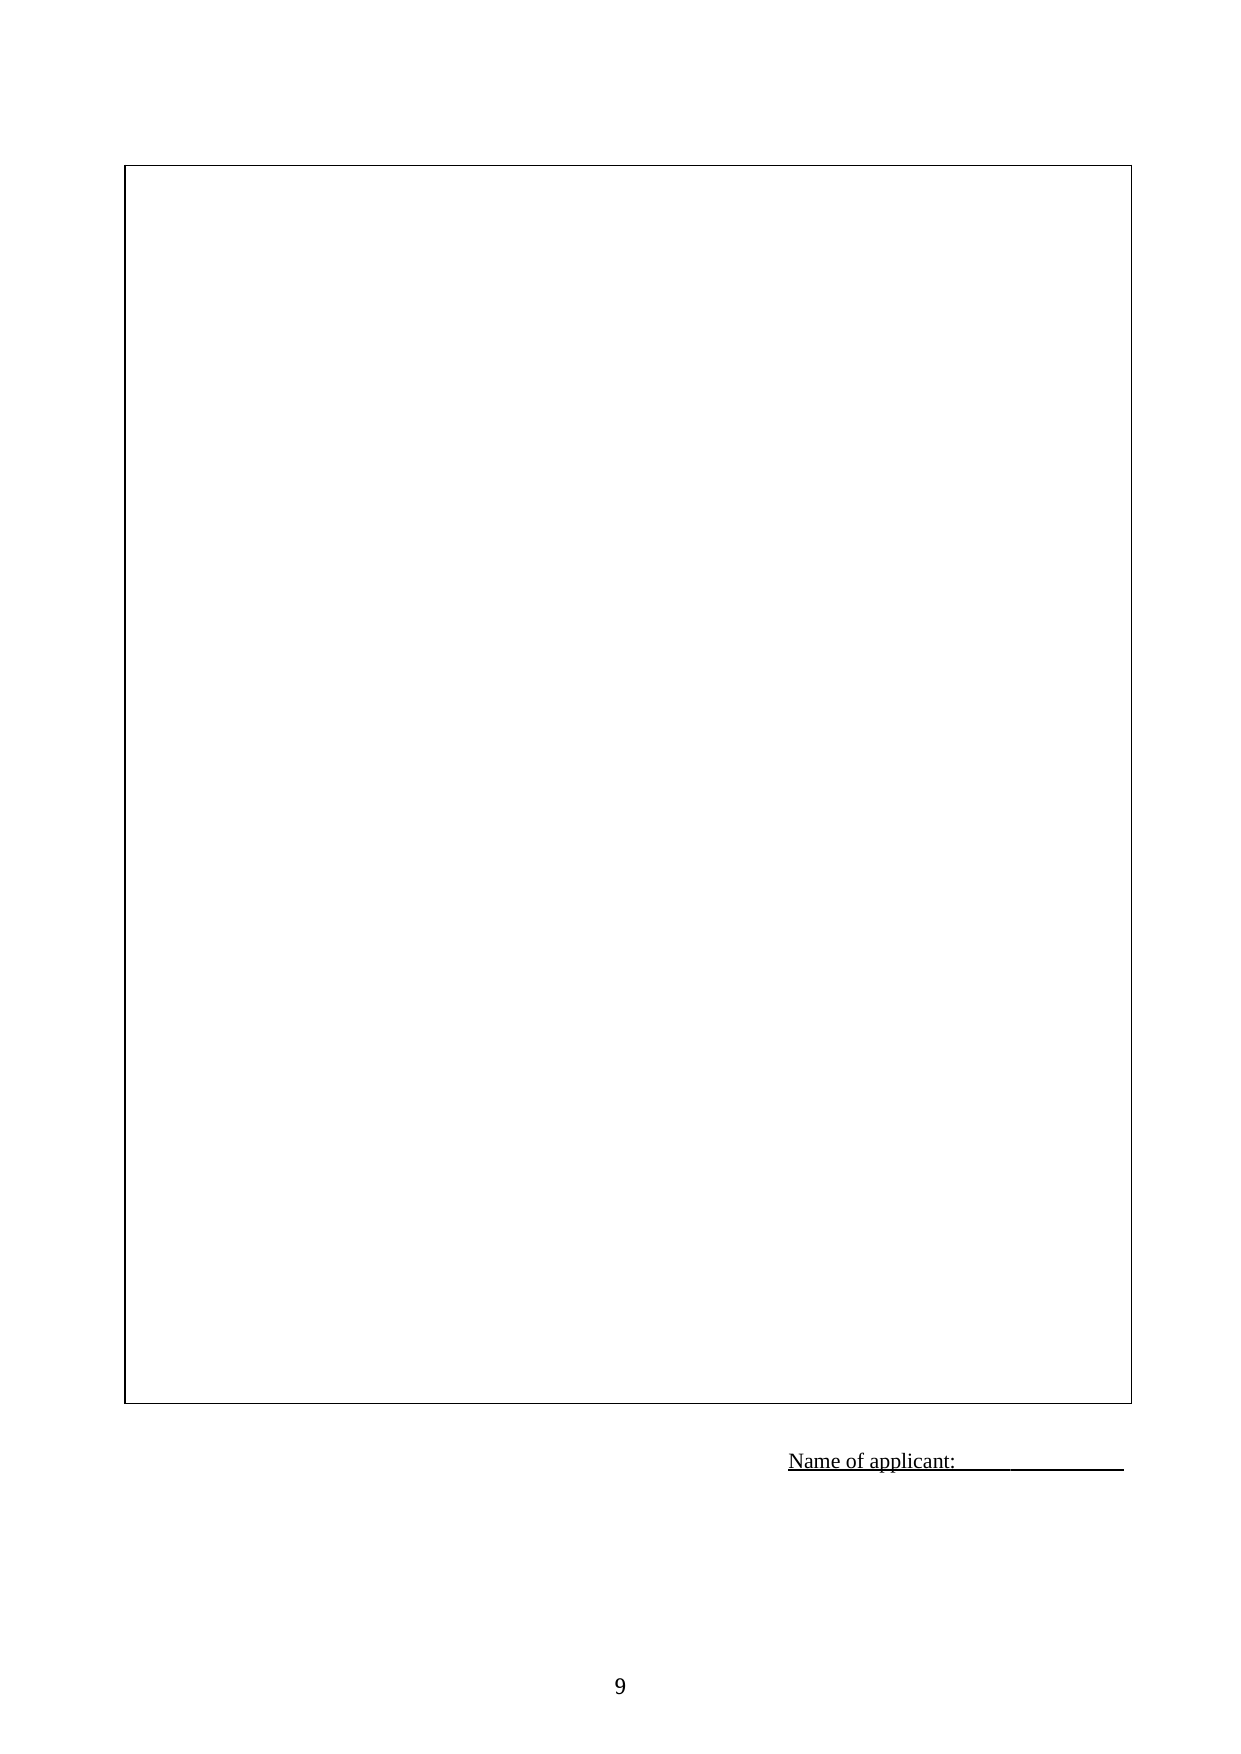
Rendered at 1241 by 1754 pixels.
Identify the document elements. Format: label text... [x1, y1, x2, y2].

table_header [126, 166, 1131, 1403]
text Name of applicant: [116, 1442, 1124, 1479]
